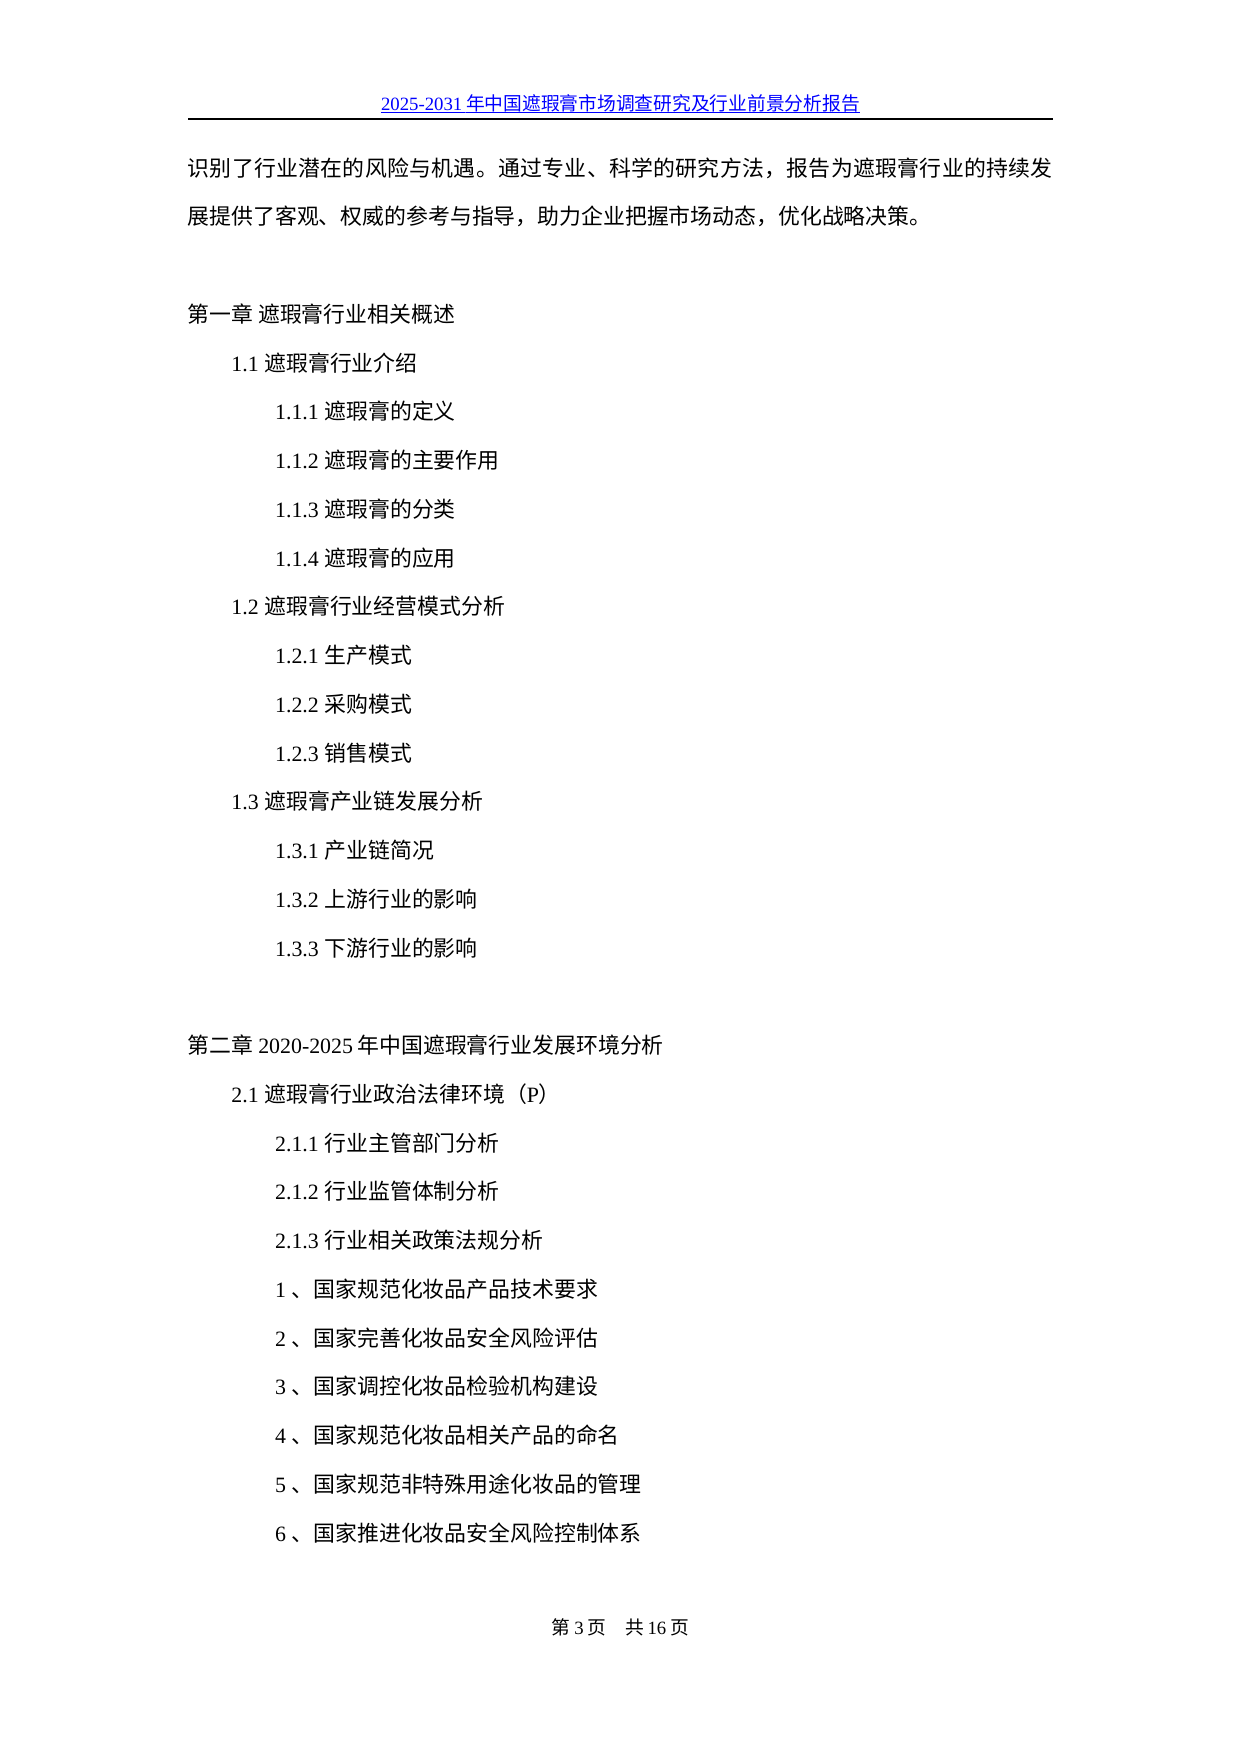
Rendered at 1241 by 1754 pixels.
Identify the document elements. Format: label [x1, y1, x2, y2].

text [187, 150, 1053, 1548]
